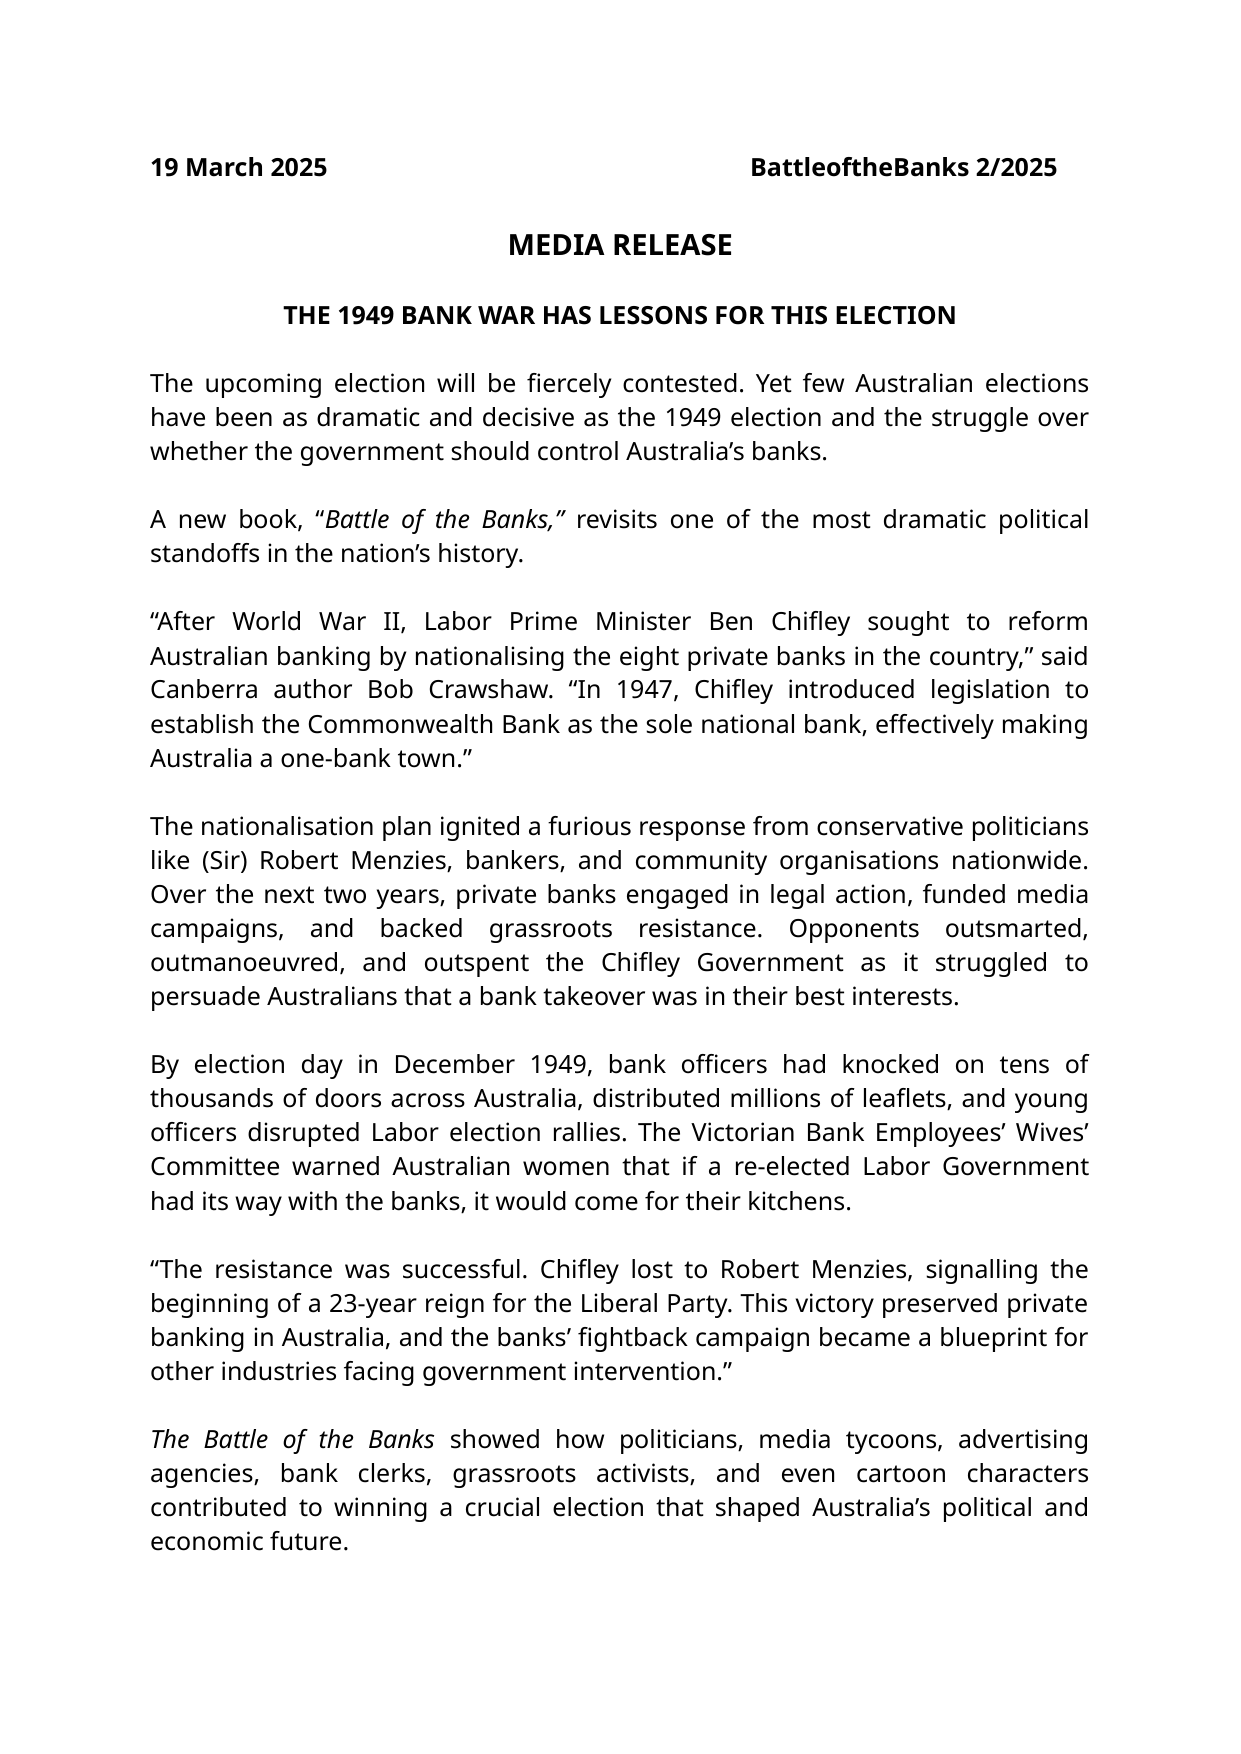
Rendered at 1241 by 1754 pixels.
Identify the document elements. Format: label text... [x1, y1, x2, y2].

text The upcoming election will be fiercely contested. Yet few Australian elections have been as dramatic and decisive as the 1949 election and the struggle over whether the government should control Australia’s banks. [150, 366, 1090, 468]
text A new book, “Battle of the Banks,” revisits one of the most dramatic political standoffs in the nation’s history. [150, 502, 1090, 570]
text By election day in December 1949, bank officers had knocked on tens of thousands of doors across Australia, distributed millions of leaflets, and young officers disrupted Labor election rallies. The Victorian Bank Employees’ Wives’ Committee warned Australian women that if a re-elected Labor Government had its way with the banks, it would come for their kitchens. [150, 1047, 1090, 1217]
text “After World War II, Labor Prime Minister Ben Chifley sought to reform Australian banking by nationalising the eight private banks in the country,” said Canberra author Bob Crawshaw. “In 1947, Chifley introduced legislation to establish the Commonwealth Bank as the sole national bank, effectively making Australia a one-bank town.” [150, 604, 1090, 774]
text “The resistance was successful. Chifley lost to Robert Menzies, signalling the beginning of a 23-year reign for the Liberal Party. This victory preserved private banking in Australia, and the banks’ fightback campaign became a blueprint for other industries facing government intervention.” [150, 1251, 1090, 1387]
text The Battle of the Banks showed how politicians, media tycoons, advertising agencies, bank clerks, grassroots activists, and even cartoon characters contributed to winning a crucial election that shaped Australia’s political and economic future. [150, 1422, 1090, 1558]
text The nationalisation plan ignited a furious response from conservative politicians like (Sir) Robert Menzies, bankers, and community organisations nationwide. Over the next two years, private banks engaged in legal action, funded media campaigns, and backed grassroots resistance. Opponents outsmarted, outmanoeuvred, and outspent the Chifley Government as it struggled to persuade Australians that a bank takeover was in their best interests. [150, 808, 1090, 1013]
text 19 March 2025 BattleoftheBanks 2/2025 [150, 150, 1090, 184]
text MEDIA RELEASE [150, 224, 1090, 263]
text THE 1949 BANK WAR HAS LESSONS FOR THIS ELECTION [150, 297, 1090, 332]
